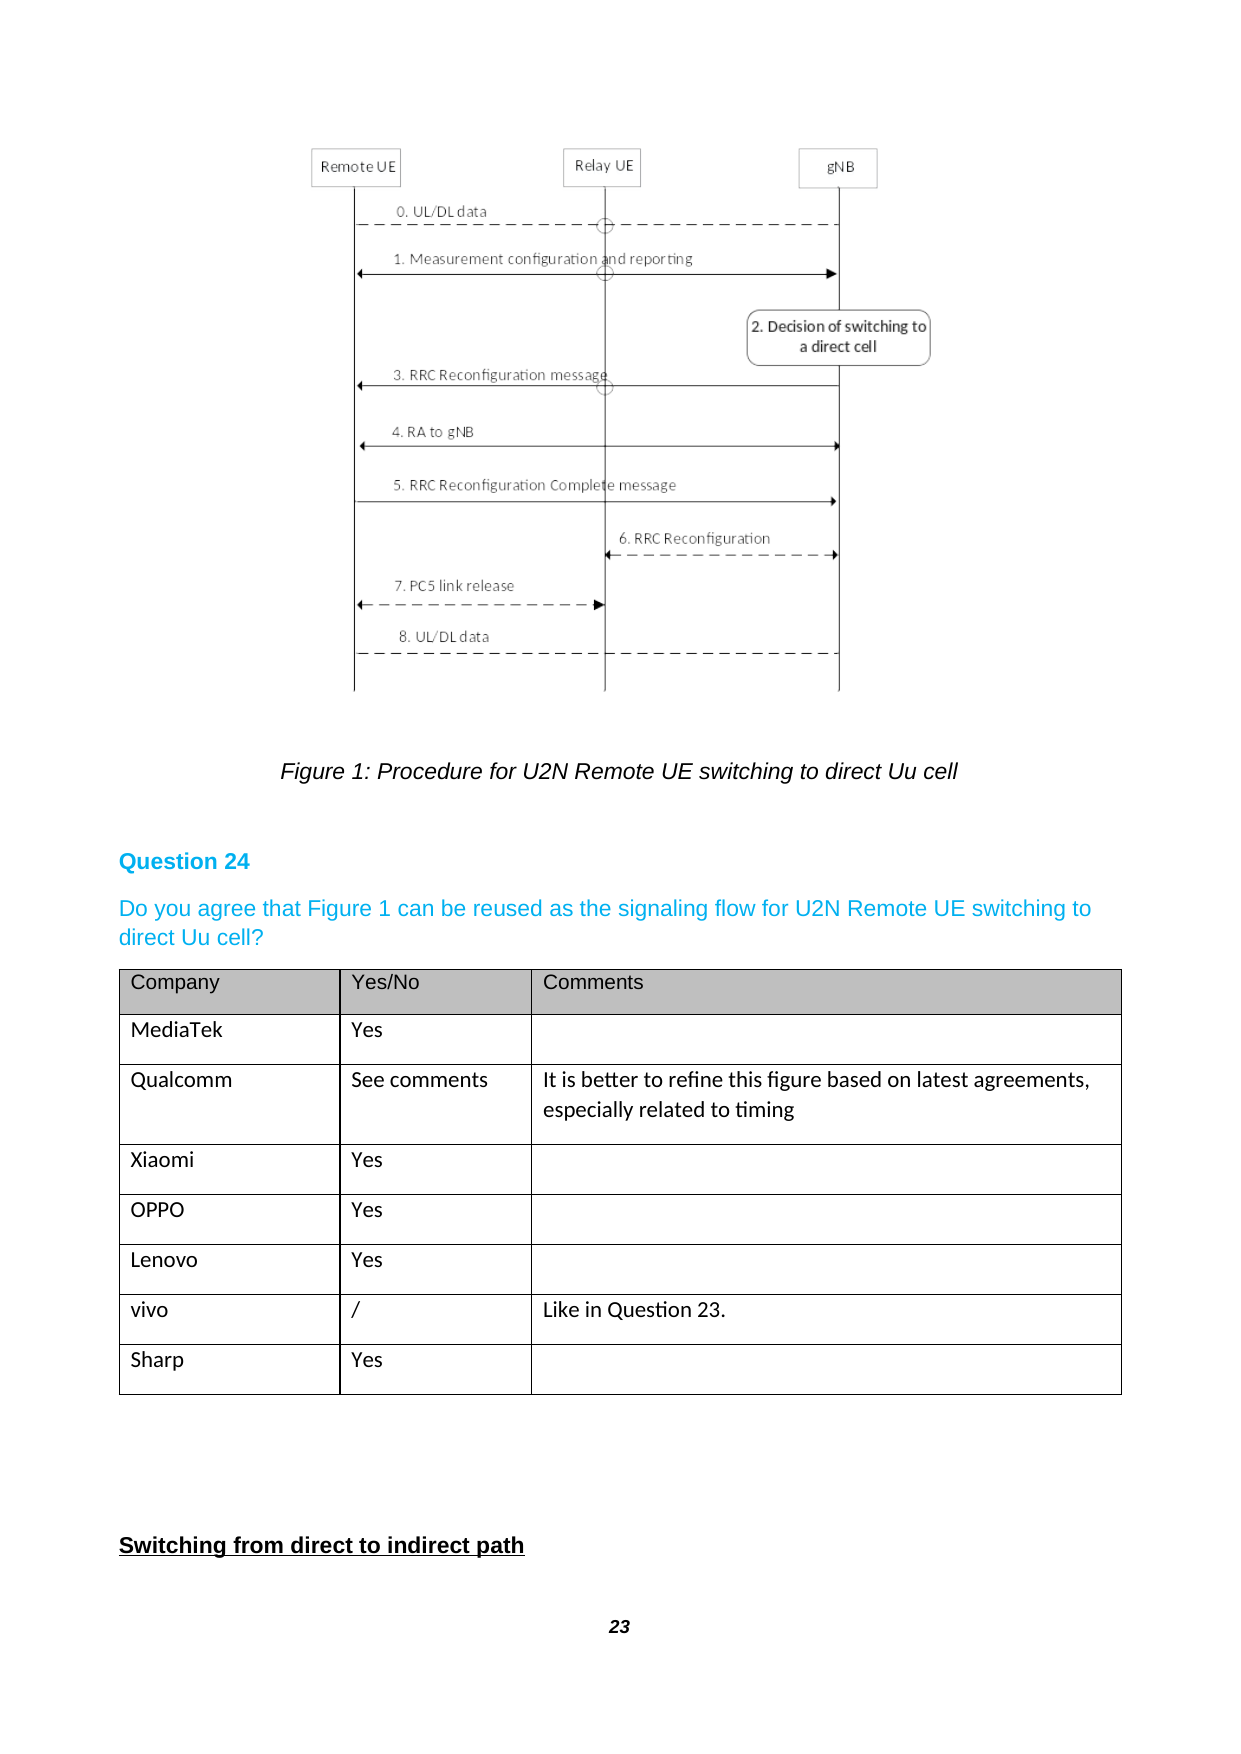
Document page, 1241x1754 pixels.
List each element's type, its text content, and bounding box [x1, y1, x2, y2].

table_cell [532, 1145, 1121, 1194]
table_cell Yes [341, 1195, 531, 1244]
table_cell [532, 1245, 1121, 1294]
table_cell Xiaomi [120, 1145, 339, 1194]
table_cell It is better to refine this figure based on latest agreements, especially related to timing [532, 1065, 1121, 1144]
table_cell vivo [120, 1295, 339, 1344]
table_cell [532, 1345, 1121, 1394]
table_cell [532, 1015, 1121, 1064]
table_cell Yes [341, 1345, 531, 1394]
table_cell OPPO [120, 1195, 339, 1244]
table_header Company [120, 970, 339, 1014]
text Switching from direct to indirect path [118, 1532, 1122, 1558]
table_cell Yes [341, 1245, 531, 1294]
text Figure 1: Procedure for U2N Remote UE switching to direct Uu cell [118, 758, 1122, 784]
table_cell Sharp [120, 1345, 339, 1394]
table_header Yes/No [341, 970, 531, 1014]
table_cell Lenovo [120, 1245, 339, 1294]
table_cell [532, 1195, 1121, 1244]
table_header Comments [532, 970, 1121, 1014]
table_cell / [341, 1295, 531, 1344]
table_cell Qualcomm [120, 1065, 339, 1144]
table_cell Yes [341, 1145, 531, 1194]
table_cell MediaTek [120, 1015, 339, 1064]
subtitle Question 24 [118, 848, 1122, 874]
table_cell See comments [341, 1065, 531, 1144]
text Do you agree that Figure 1 can be reused as the signaling flow for U2N Remote UE switching to direct Uu cell? [118, 895, 1122, 950]
table_cell Like in Question 23. [532, 1295, 1121, 1344]
table_cell Yes [341, 1015, 531, 1064]
